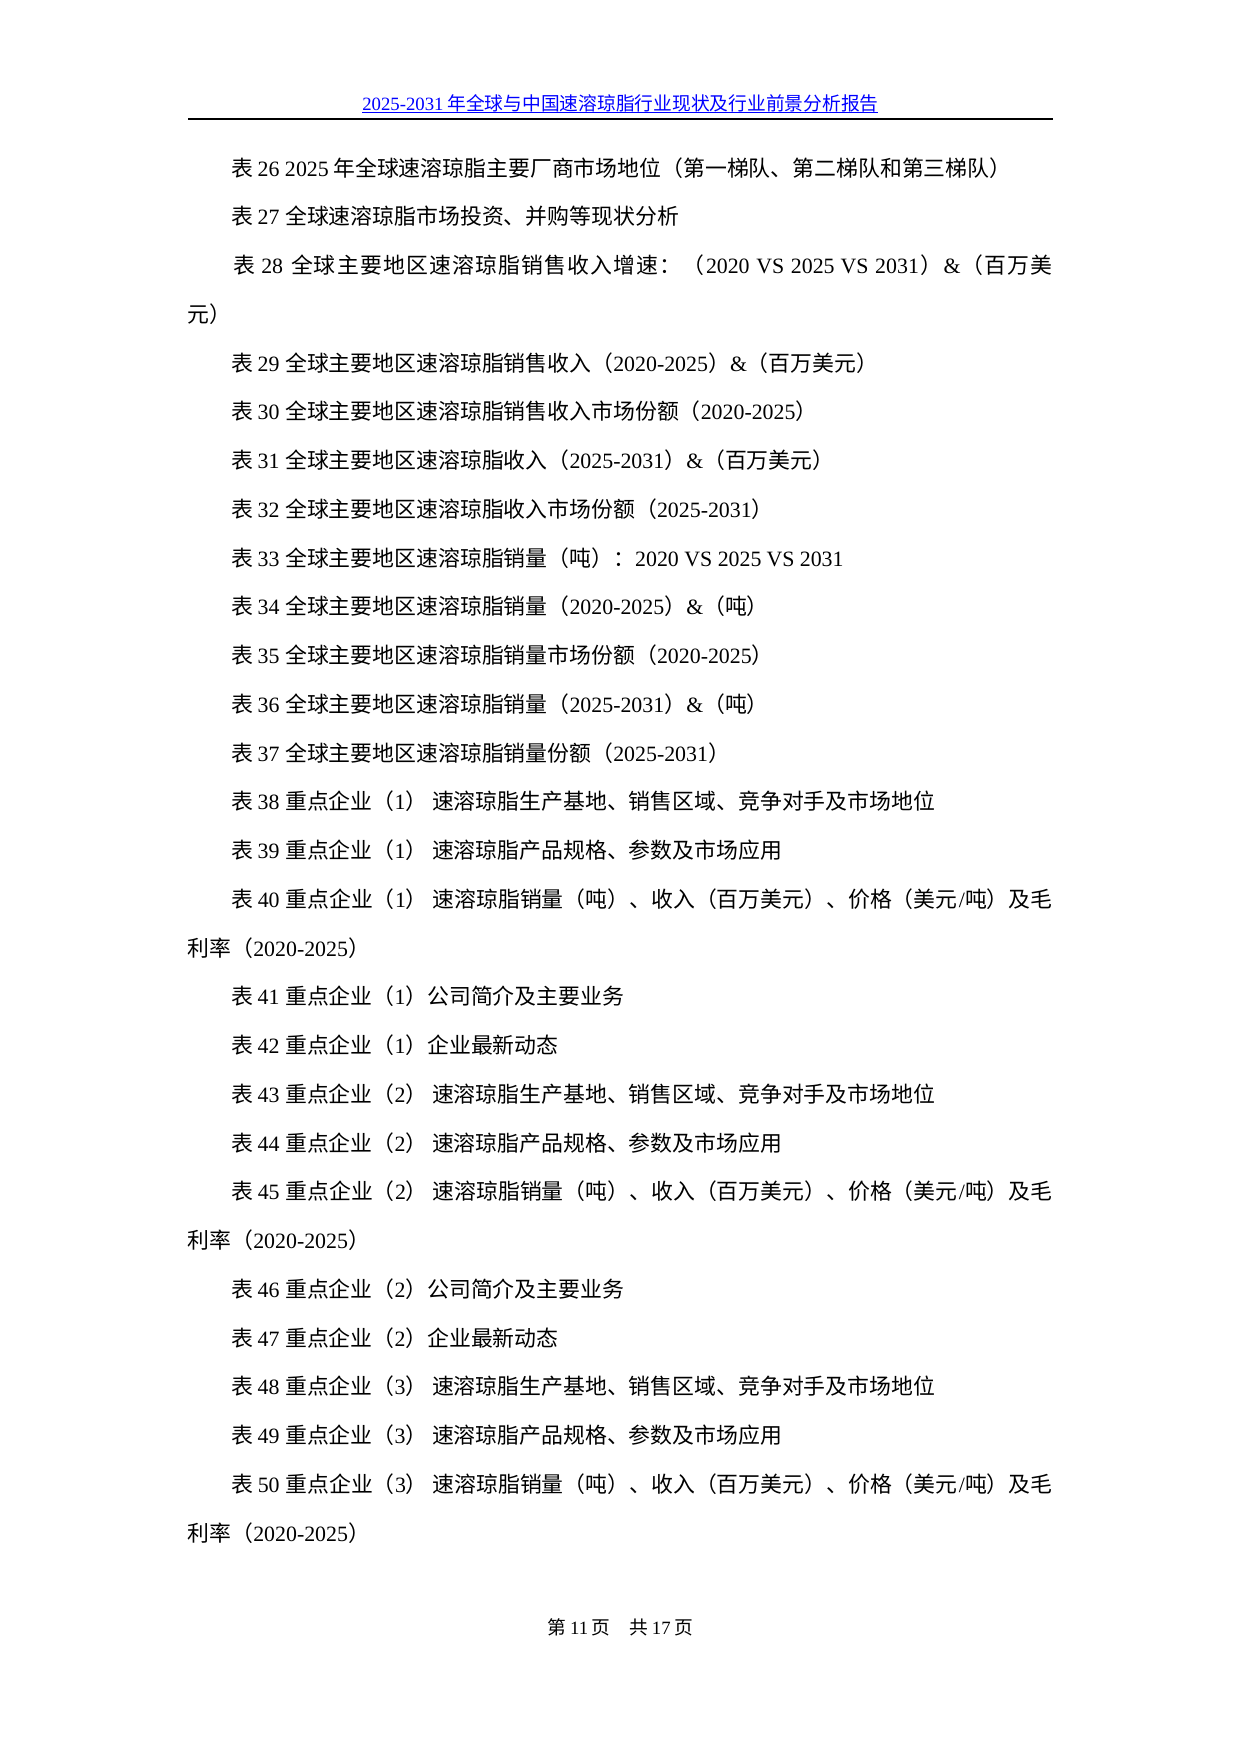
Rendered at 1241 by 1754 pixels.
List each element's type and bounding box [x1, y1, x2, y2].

text [187, 150, 1053, 1548]
